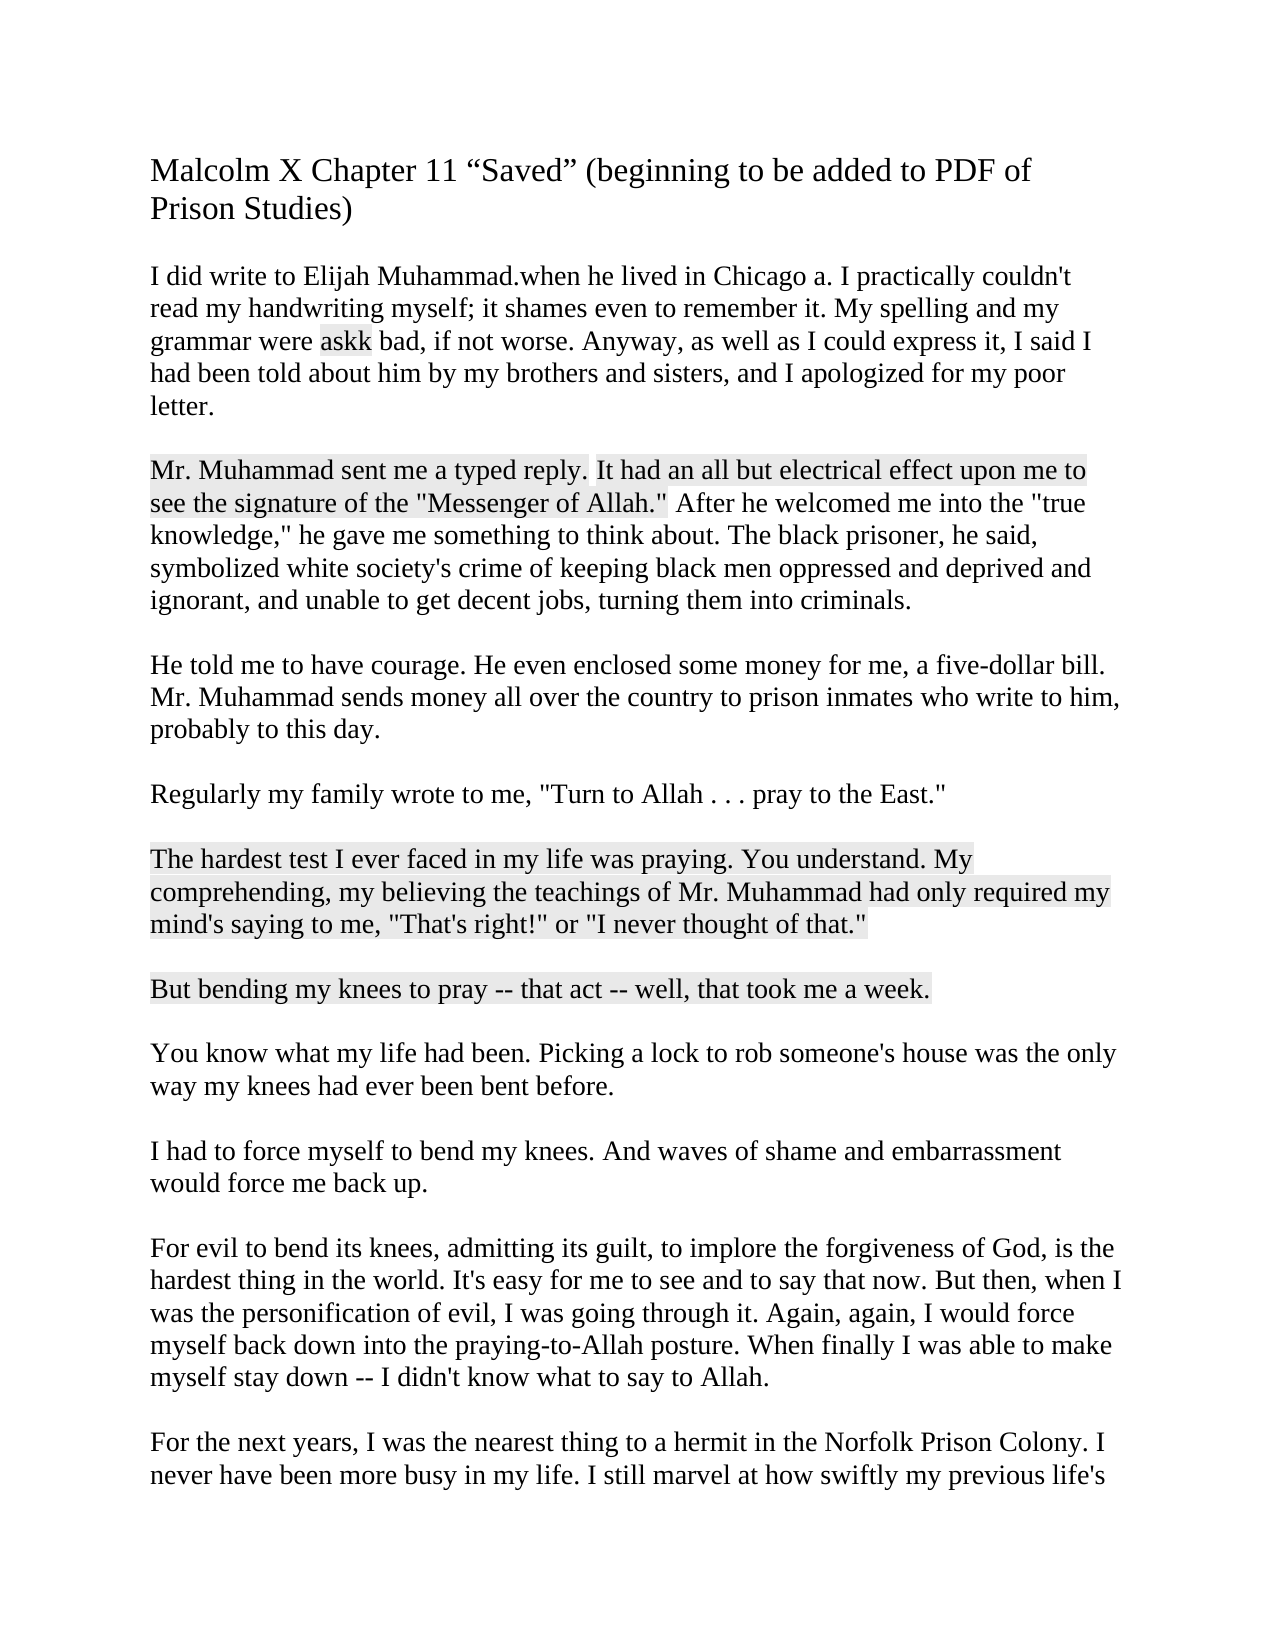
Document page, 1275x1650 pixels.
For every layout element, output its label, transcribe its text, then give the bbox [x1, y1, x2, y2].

text Malcolm X Chapter 11 “Saved” (beginning to be added to PDF of Prison Studies) [150, 150, 1125, 227]
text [150, 259, 1125, 1490]
